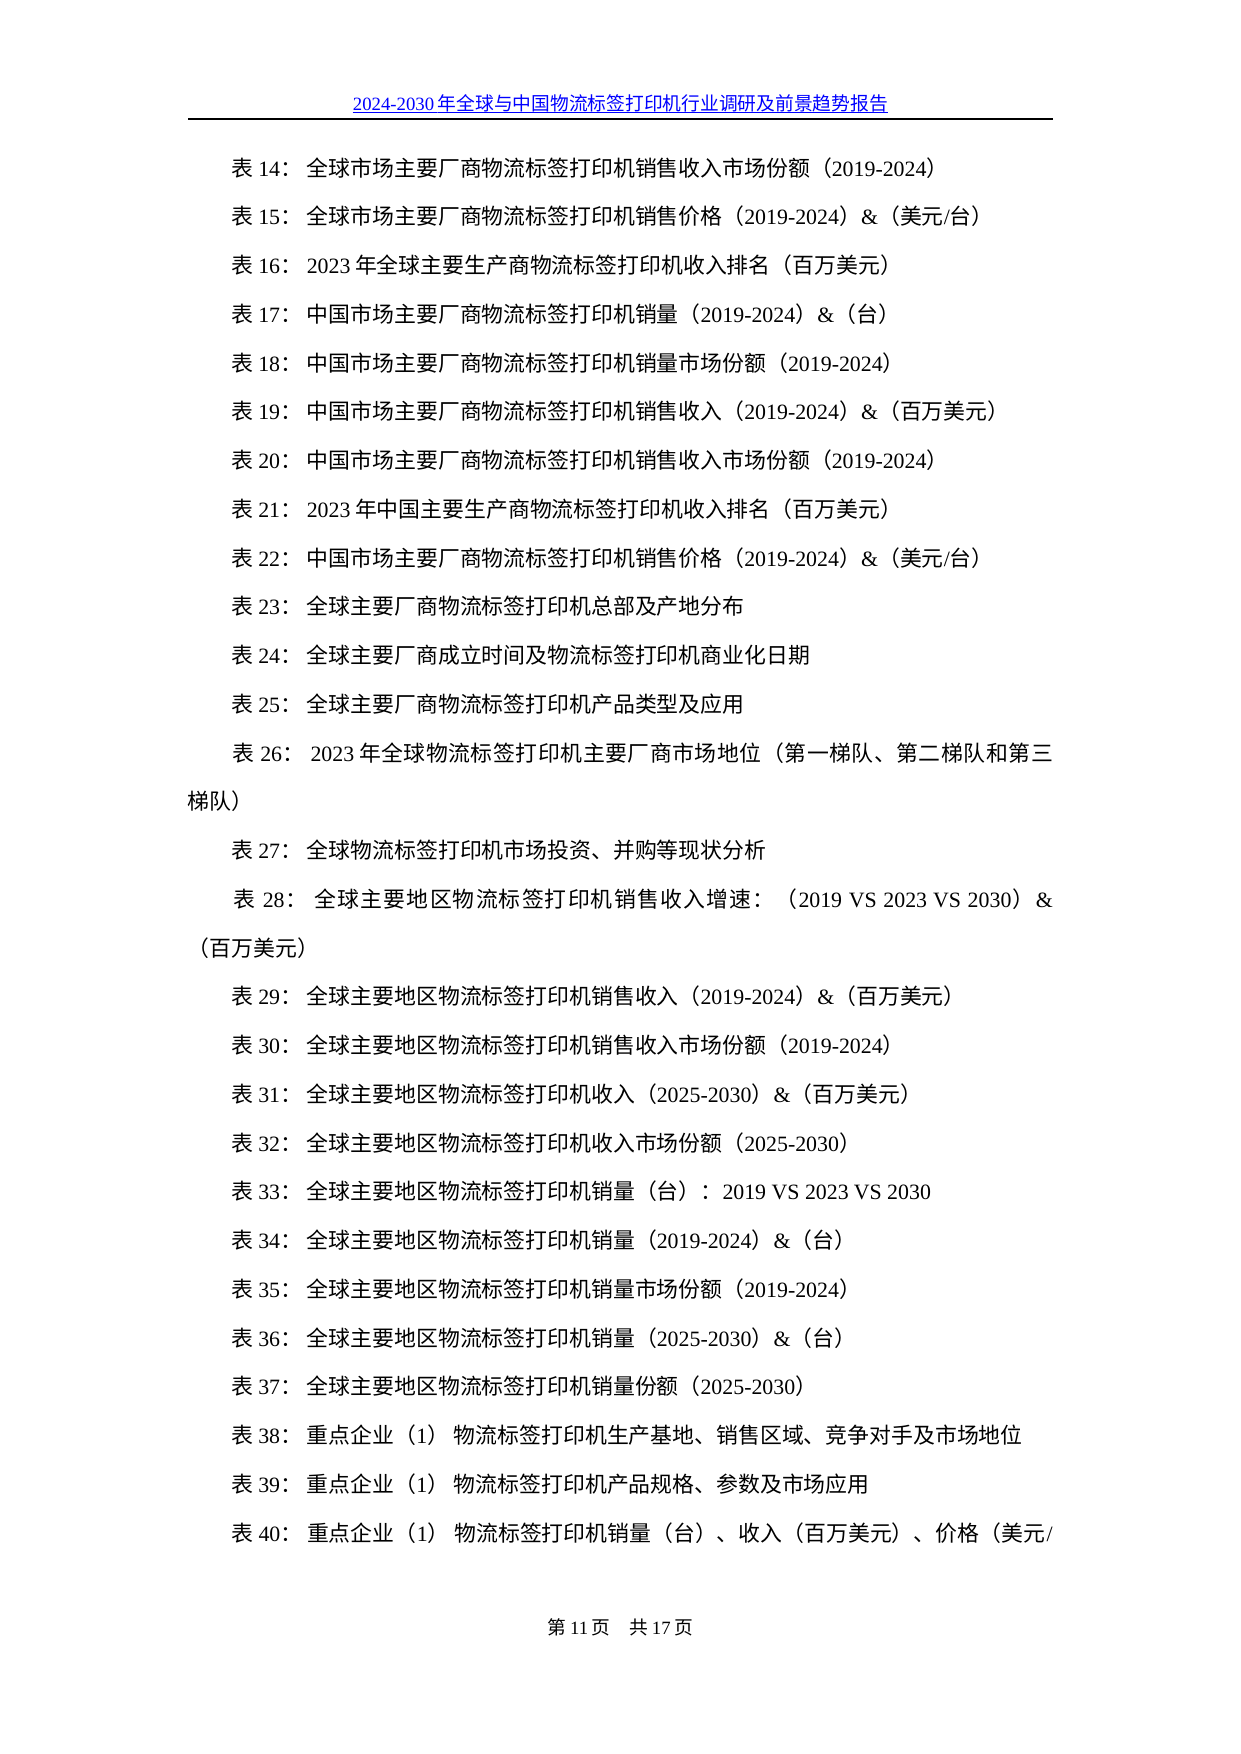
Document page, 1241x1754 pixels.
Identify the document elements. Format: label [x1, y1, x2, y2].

text [187, 150, 1053, 1548]
